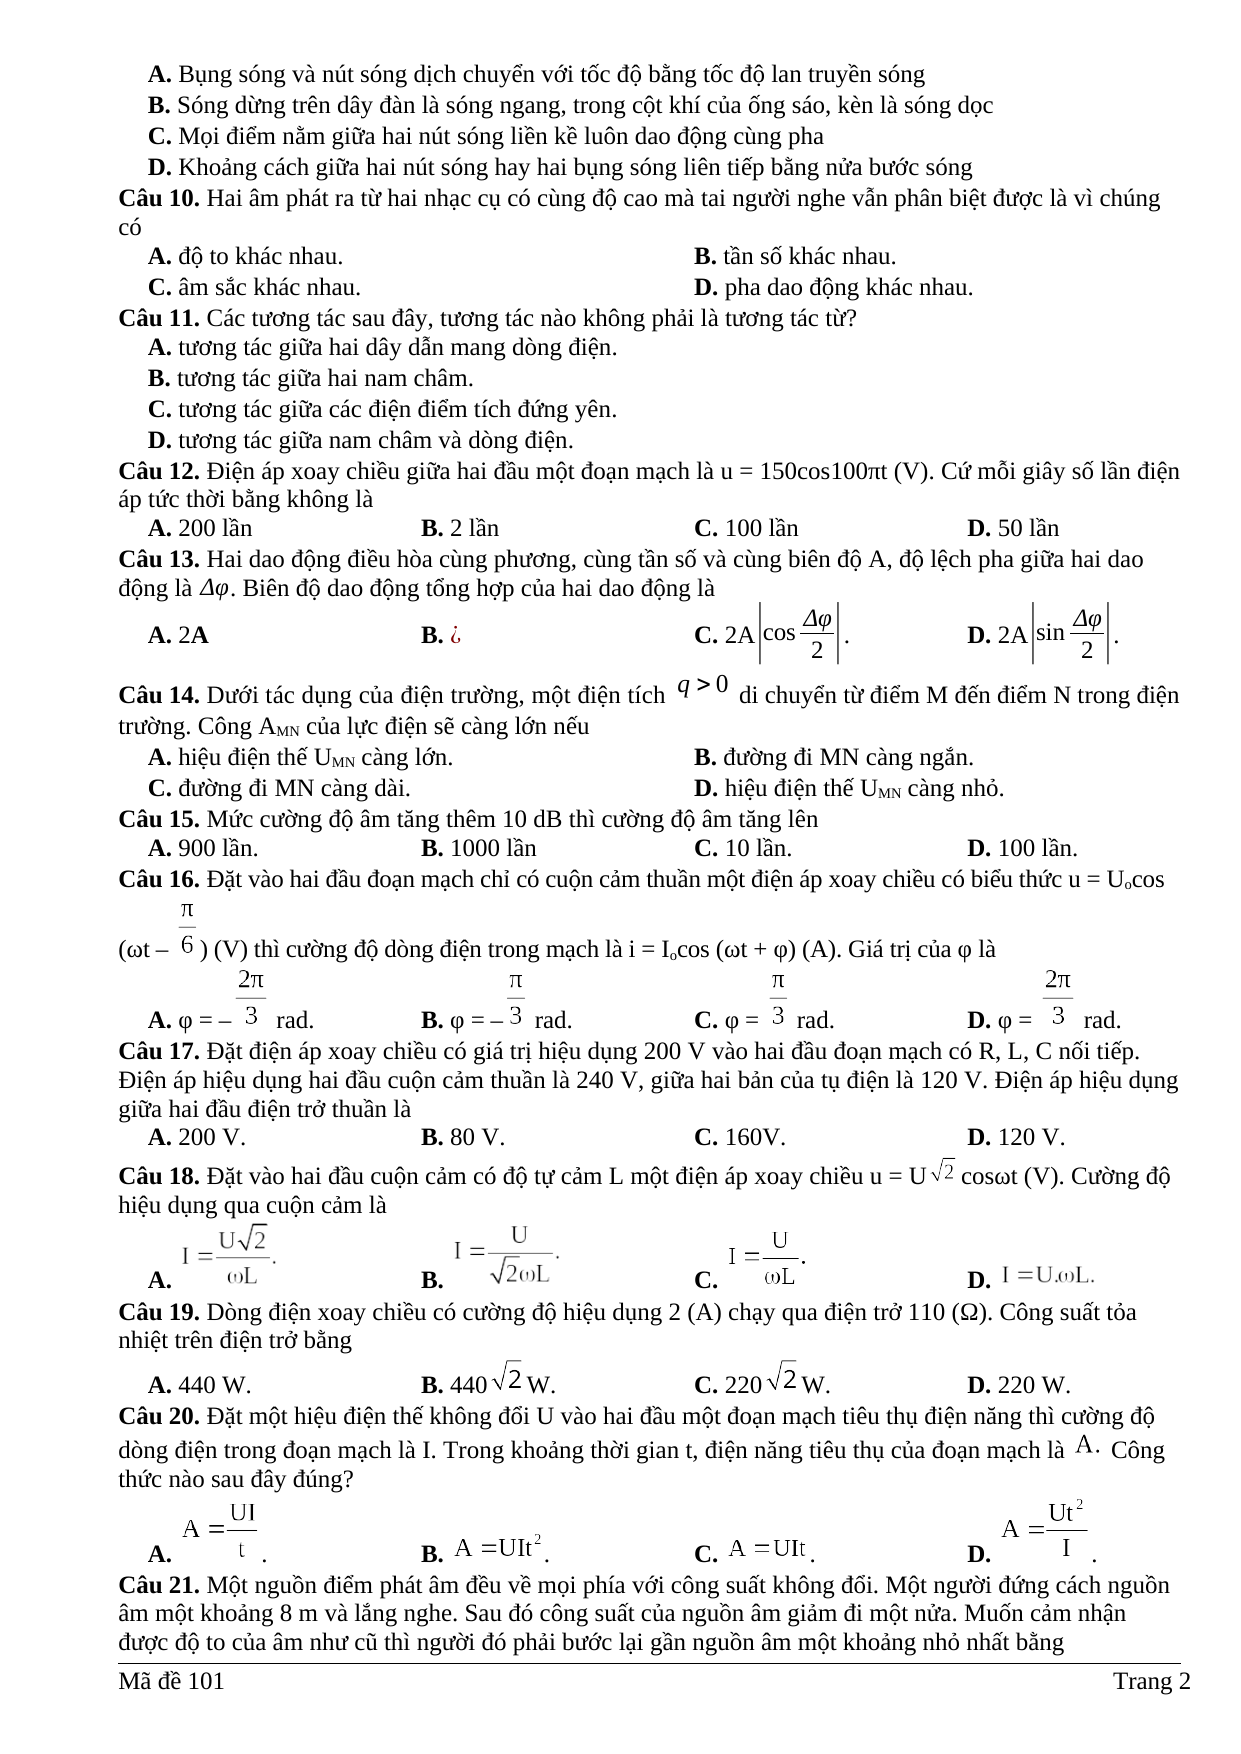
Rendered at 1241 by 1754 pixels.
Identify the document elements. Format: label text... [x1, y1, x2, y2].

text Câu 13. Hai dao động điều hòa cùng phương, cùng tần số và cùng biên độ A, độ lệch pha giữa hai dao động là . Biên độ dao động tổng hợp của hai dao động là [118, 544, 1181, 602]
text A. 200 lần B. 2 lần C. 100 lần D. 50 lần [118, 513, 1181, 542]
text A. hiệu điện thế UMN càng lớn. B. đường đi MN càng ngắn. [118, 742, 1181, 771]
text Câu 18. Đặt vào hai đầu cuộn cảm có độ tự cảm L một điện áp xoay chiều u = Ucosωt (V). Cường độ hiệu dụng qua cuộn cảm là [118, 1153, 1181, 1219]
text A. Bụng sóng và nút sóng dịch chuyển với tốc độ bằng tốc độ lan truyền sóng [118, 59, 1181, 88]
text A. φ = – rad. B. φ = – rad. C. φ = rad. D. φ = rad. [118, 963, 1181, 1034]
text Câu 14. Dưới tác dụng của điện trường, một điện tích di chuyển từ điểm M đến điểm N trong điện trường. Công AMN của lực điện sẽ càng lớn nếu [118, 669, 1181, 740]
text D. Khoảng cách giữa hai nút sóng hay hai bụng sóng liên tiếp bằng nửa bước sóng [118, 152, 1181, 181]
text A. B. C. D. [118, 1219, 1181, 1294]
text Câu 19. Dòng điện xoay chiều có cường độ hiệu dụng 2 (A) chạy qua điện trở 110 (Ω). Công suất tỏa nhiệt trên điện trở bằng [118, 1297, 1181, 1354]
text A. 440 W. B. 440W. C. 220W. D. 220 W. [118, 1354, 1181, 1398]
text A. 200 V. B. 80 V. C. 160V. D. 120 V. [118, 1122, 1181, 1151]
text Câu 15. Mức cường độ âm tăng thêm 10 dB thì cường độ âm tăng lên [118, 804, 1181, 833]
text Câu 16. Đặt vào hai đầu đoạn mạch chỉ có cuộn cảm thuần một điện áp xoay chiều có biểu thức u = Uocos (ωt – ) (V) thì cường độ dòng điện trong mạch là i = Iocos (ωt + φ) (A). Giá trị của φ là [118, 864, 1181, 963]
text B. Sóng dừng trên dây đàn là sóng ngang, trong cột khí của ống sáo, kèn là sóng dọc [118, 90, 1181, 119]
text C. âm sắc khác nhau. D. pha dao động khác nhau. [118, 272, 1181, 301]
text A. tương tác giữa hai dây dẫn mang dòng điện. [118, 332, 1181, 360]
text A. 900 lần. B. 1000 lần C. 10 lần. D. 100 lần. [118, 833, 1181, 862]
text A. 2A B. C. 2A. D. 2A. [118, 602, 1181, 667]
text Câu 20. Đặt một hiệu điện thế không đổi U vào hai đầu một đoạn mạch tiêu thụ điện năng thì cường độ dòng điện trong đoạn mạch là I. Trong khoảng thời gian t, điện năng tiêu thụ của đoạn mạch là Công thức nào sau đây đúng? [118, 1401, 1181, 1493]
text A. . B. . C. . D. . [118, 1493, 1181, 1567]
text C. Mọi điểm nằm giữa hai nút sóng liền kề luôn dao động cùng pha [118, 121, 1181, 150]
text C. tương tác giữa các điện điểm tích đứng yên. [118, 394, 1181, 422]
text Câu 11. Các tương tác sau đây, tương tác nào không phải là tương tác từ? [118, 303, 1181, 332]
text D. tương tác giữa nam châm và dòng điện. [118, 425, 1181, 453]
text C. đường đi MN càng dài. D. hiệu điện thế UMN càng nhỏ. [118, 773, 1181, 802]
text A. độ to khác nhau. B. tần số khác nhau. [118, 241, 1181, 269]
text Câu 10. Hai âm phát ra từ hai nhạc cụ có cùng độ cao mà tai người nghe vẫn phân biệt được là vì chúng có [118, 183, 1181, 241]
text Câu 12. Điện áp xoay chiều giữa hai đầu một đoạn mạch là u = 150cos100πt (V). Cứ mỗi giây số lần điện áp tức thời bằng không là [118, 456, 1181, 513]
text Câu 21. Một nguồn điểm phát âm đều về mọi phía với công suất không đổi. Một người đứng cách nguồn âm một khoảng 8 m và lắng nghe. Sau đó công suất của nguồn âm giảm đi một nửa. Muốn cảm nhận được độ to của âm như cũ thì người đó phải bước lại gần nguồn âm một khoảng nhỏ nhất bằng [118, 1570, 1181, 1656]
text Câu 17. Đặt điện áp xoay chiều có giá trị hiệu dụng 200 V vào hai đầu đoạn mạch có R, L, C nối tiếp. Điện áp hiệu dụng hai đầu cuộn cảm thuần là 240 V, giữa hai bản của tụ điện là 120 V. Điện áp hiệu dụng giữa hai đầu điện trở thuần là [118, 1036, 1181, 1122]
text B. tương tác giữa hai nam châm. [118, 363, 1181, 391]
